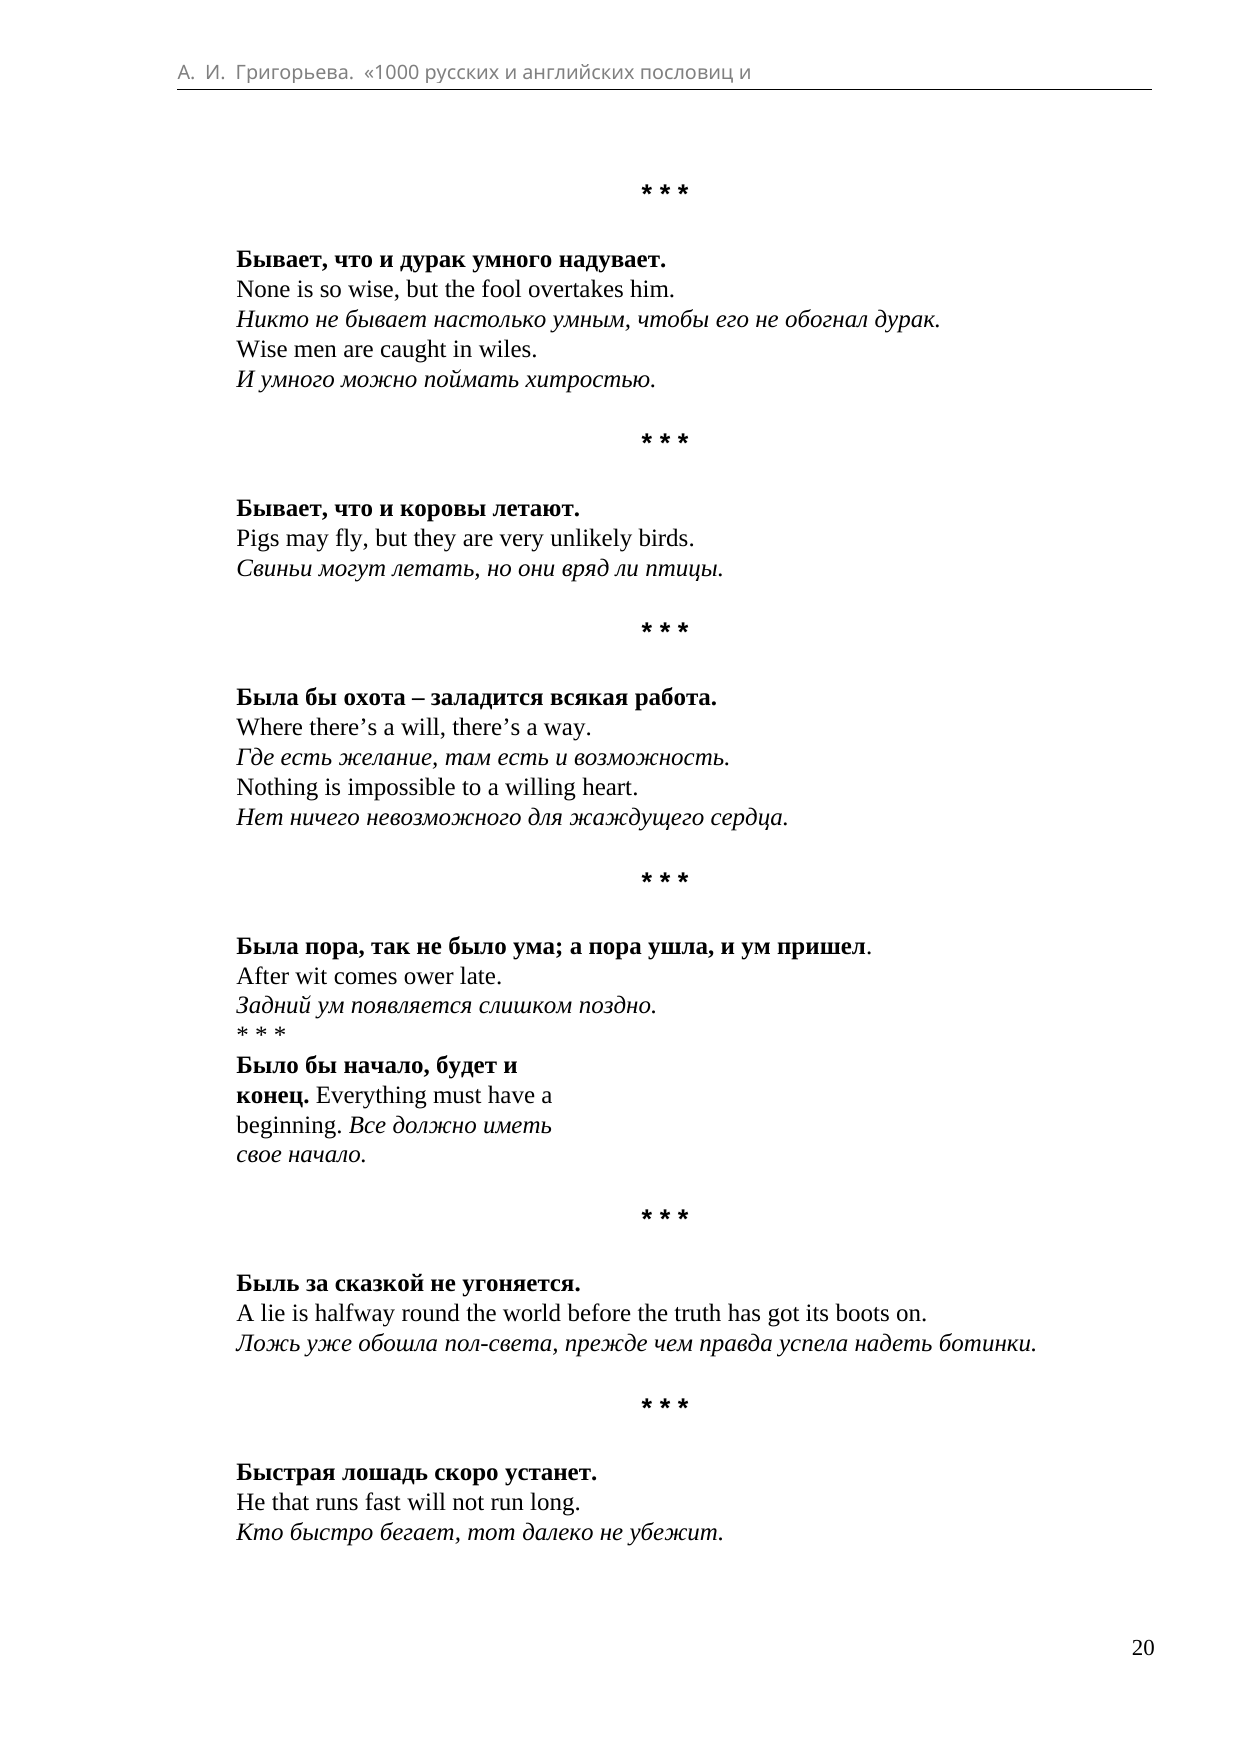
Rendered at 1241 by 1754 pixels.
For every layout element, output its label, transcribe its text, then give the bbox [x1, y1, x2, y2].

subtitle Бывает, что и коровы летают. [236, 493, 1169, 522]
text A lie is halfway round the world before the truth has got its boots on. [236, 1298, 1169, 1327]
subtitle Была бы охота – заладится всякая работа. [236, 682, 1169, 711]
text Where there’s a will, there’s a way. [236, 712, 1169, 741]
text Nothing is impossible to a willing heart. [236, 772, 1169, 801]
text Где есть желание, там есть и возможность. [236, 742, 1169, 771]
subtitle * * * [372, 427, 957, 459]
subtitle * * * [372, 1392, 957, 1423]
text Кто быстро бегает, тот далеко не убежит. [236, 1517, 1169, 1546]
subtitle * * * [372, 1203, 957, 1234]
subtitle * * * [372, 616, 957, 648]
text * * * [236, 1021, 1169, 1049]
text None is so wise, but the fool overtakes him. [236, 274, 1169, 302]
text Pigs may fly, but they are very unlikely birds. [236, 523, 1169, 552]
text И умного можно поймать хитростью. [236, 364, 1169, 393]
text Ложь уже обошла пол-света, прежде чем правда успела надеть ботинки. [236, 1328, 1169, 1357]
subtitle * * * [372, 866, 957, 897]
subtitle Быстрая лошадь скоро устанет. [236, 1457, 1169, 1486]
subtitle * * * [372, 178, 957, 209]
text Свиньи могут летать, но они вряд ли птицы. [236, 553, 1169, 582]
text Никто не бывает настолько умным, чтобы его не обогнал дурак. [236, 304, 1169, 332]
subtitle Быль за сказкой не угоняется. [236, 1268, 1169, 1297]
text He that runs fast will not run long. [236, 1487, 1169, 1516]
text Было бы начало, будет и конец. Everything must have a beginning. Все должно иметь свое начало. [236, 1051, 595, 1168]
text Задний ум появляется слишком поздно. [236, 991, 1169, 1019]
text Нет ничего невозможного для жаждущего сердца. [236, 802, 1169, 831]
subtitle Бывает, что и дурак умного надувает. [236, 244, 1169, 272]
text Была пора, так не было ума; а пора ушла, и ум пришел. After wit comes ower late. [236, 931, 920, 989]
text Wise men are caught in wiles. [236, 334, 1169, 362]
